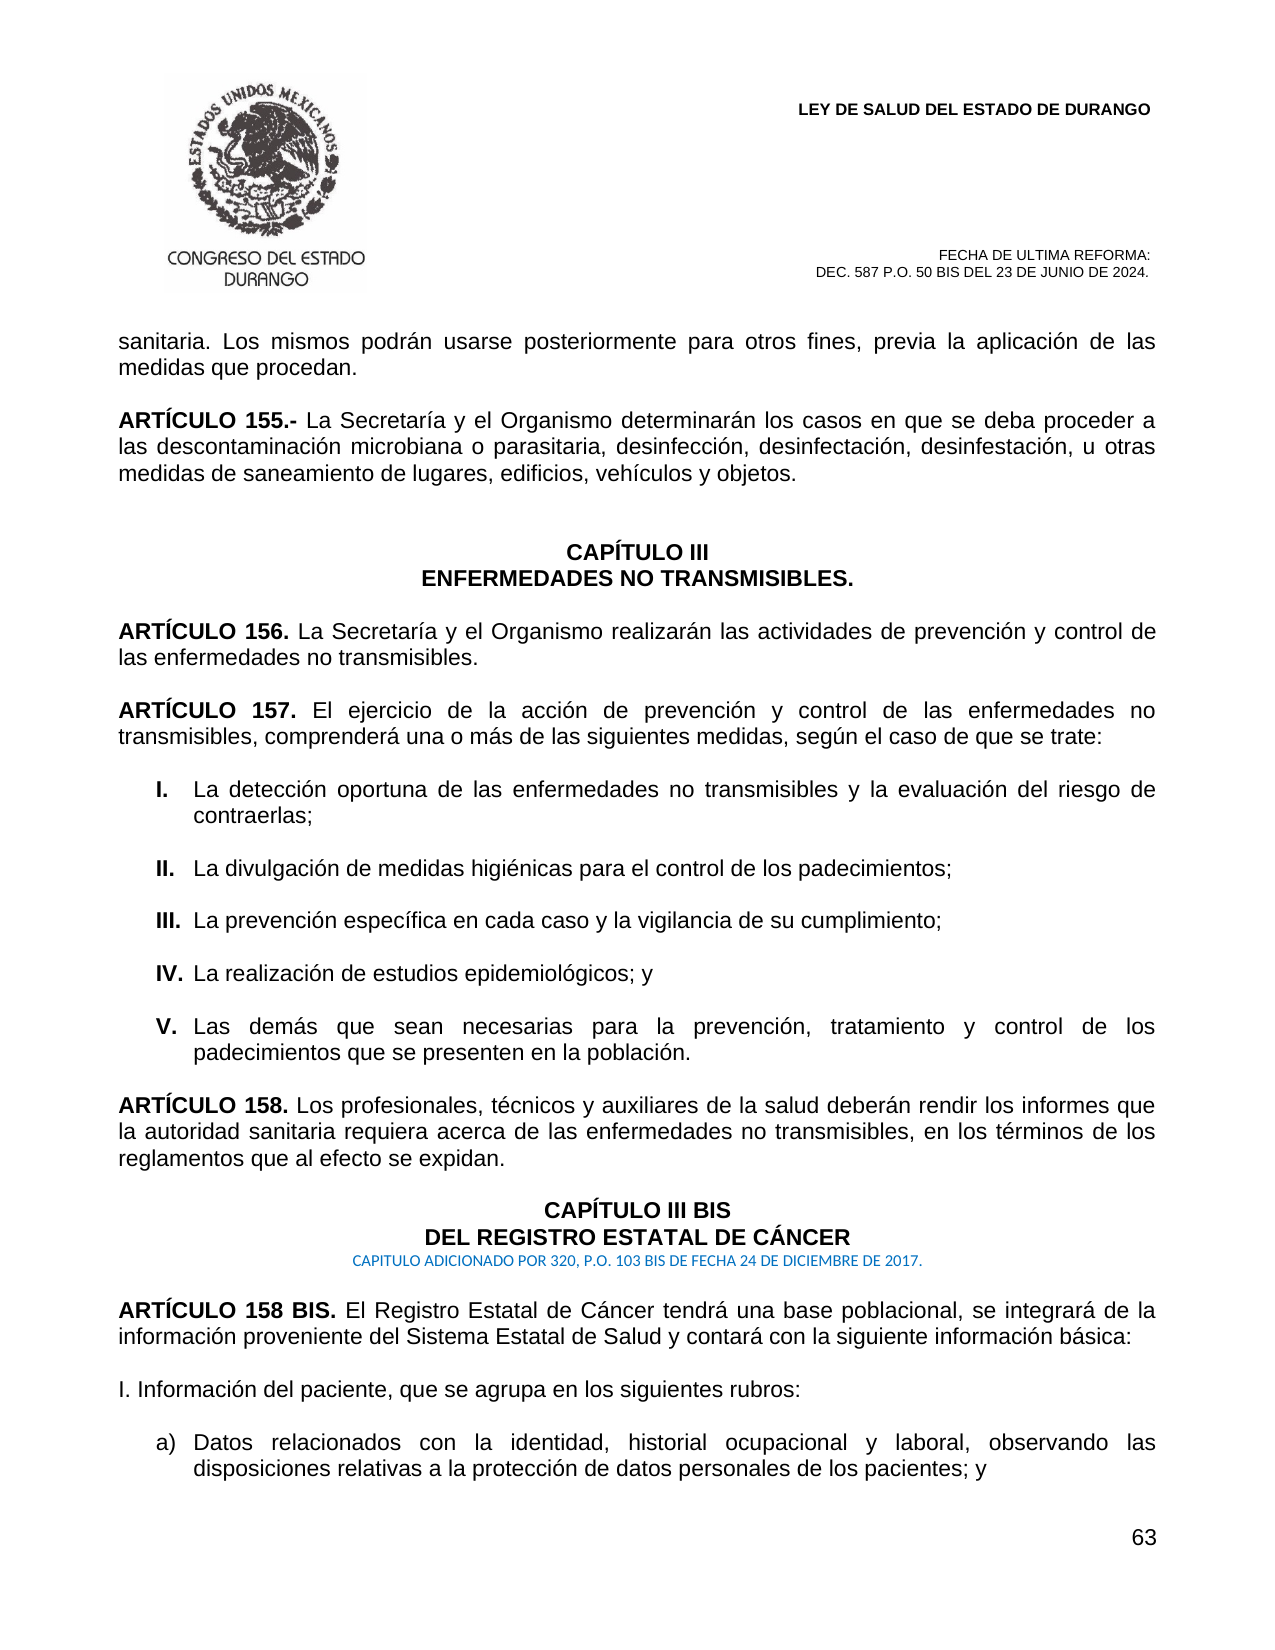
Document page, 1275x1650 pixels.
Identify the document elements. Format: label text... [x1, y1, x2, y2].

list La realización de estudios epidemiológicos; y [156, 960, 1157, 987]
subtitle ENFERMEDADES NO TRANSMISIBLES. [118, 565, 1157, 591]
text I. Información del paciente, que se agrupa en los siguientes rubros: [118, 1376, 1157, 1402]
text ARTÍCULO 155.- La Secretaría y el Organismo determinarán los casos en que se deba proceder a las descontaminación microbiana o parasitaria, desinfección, desinfectación, desinfestación, u otras medidas de saneamiento de lugares, edificios, vehículos y objetos. [118, 407, 1157, 486]
text ARTÍCULO 158. Los profesionales, técnicos y auxiliares de la salud deberán rendir los informes que la autoridad sanitaria requiera acerca de las enfermedades no transmisibles, en los términos de los reglamentos que al efecto se expidan. [118, 1092, 1157, 1171]
list Las demás que sean necesarias para la prevención, tratamiento y control de los padecimientos que se presenten en la población. [156, 1013, 1157, 1066]
text CAPÍTULO III BIS [118, 1197, 1157, 1224]
list La divulgación de medidas higiénicas para el control de los padecimientos; [156, 855, 1157, 881]
subtitle CAPÍTULO III [118, 538, 1157, 565]
list La detección oportuna de las enfermedades no transmisibles y la evaluación del riesgo de contraerlas; [156, 776, 1157, 828]
text DEL REGISTRO ESTATAL DE CÁNCER [118, 1224, 1157, 1250]
list Datos relacionados con la identidad, historial ocupacional y laboral, observando las disposiciones relativas a la protección de datos personales de los pacientes; y [156, 1428, 1157, 1481]
list La prevención específica en cada caso y la vigilancia de su cumplimiento; [156, 907, 1157, 934]
text ARTÍCULO 157. El ejercicio de la acción de prevención y control de las enfermedades no transmisibles, comprenderá una o más de las siguientes medidas, según el caso de que se trate: [118, 697, 1157, 749]
picture [163, 73, 367, 293]
text ARTÍCULO 158 BIS. El Registro Estatal de Cáncer tendrá una base poblacional, se integrará de la información proveniente del Sistema Estatal de Salud y contará con la siguiente información básica: [118, 1297, 1157, 1349]
text CAPITULO ADICIONADO POR 320, P.O. 103 BIS DE FECHA 24 DE DICIEMBRE DE 2017. [118, 1250, 1157, 1270]
text ARTÍCULO 156. La Secretaría y el Organismo realizarán las actividades de prevención y control de las enfermedades no transmisibles. [118, 618, 1157, 670]
